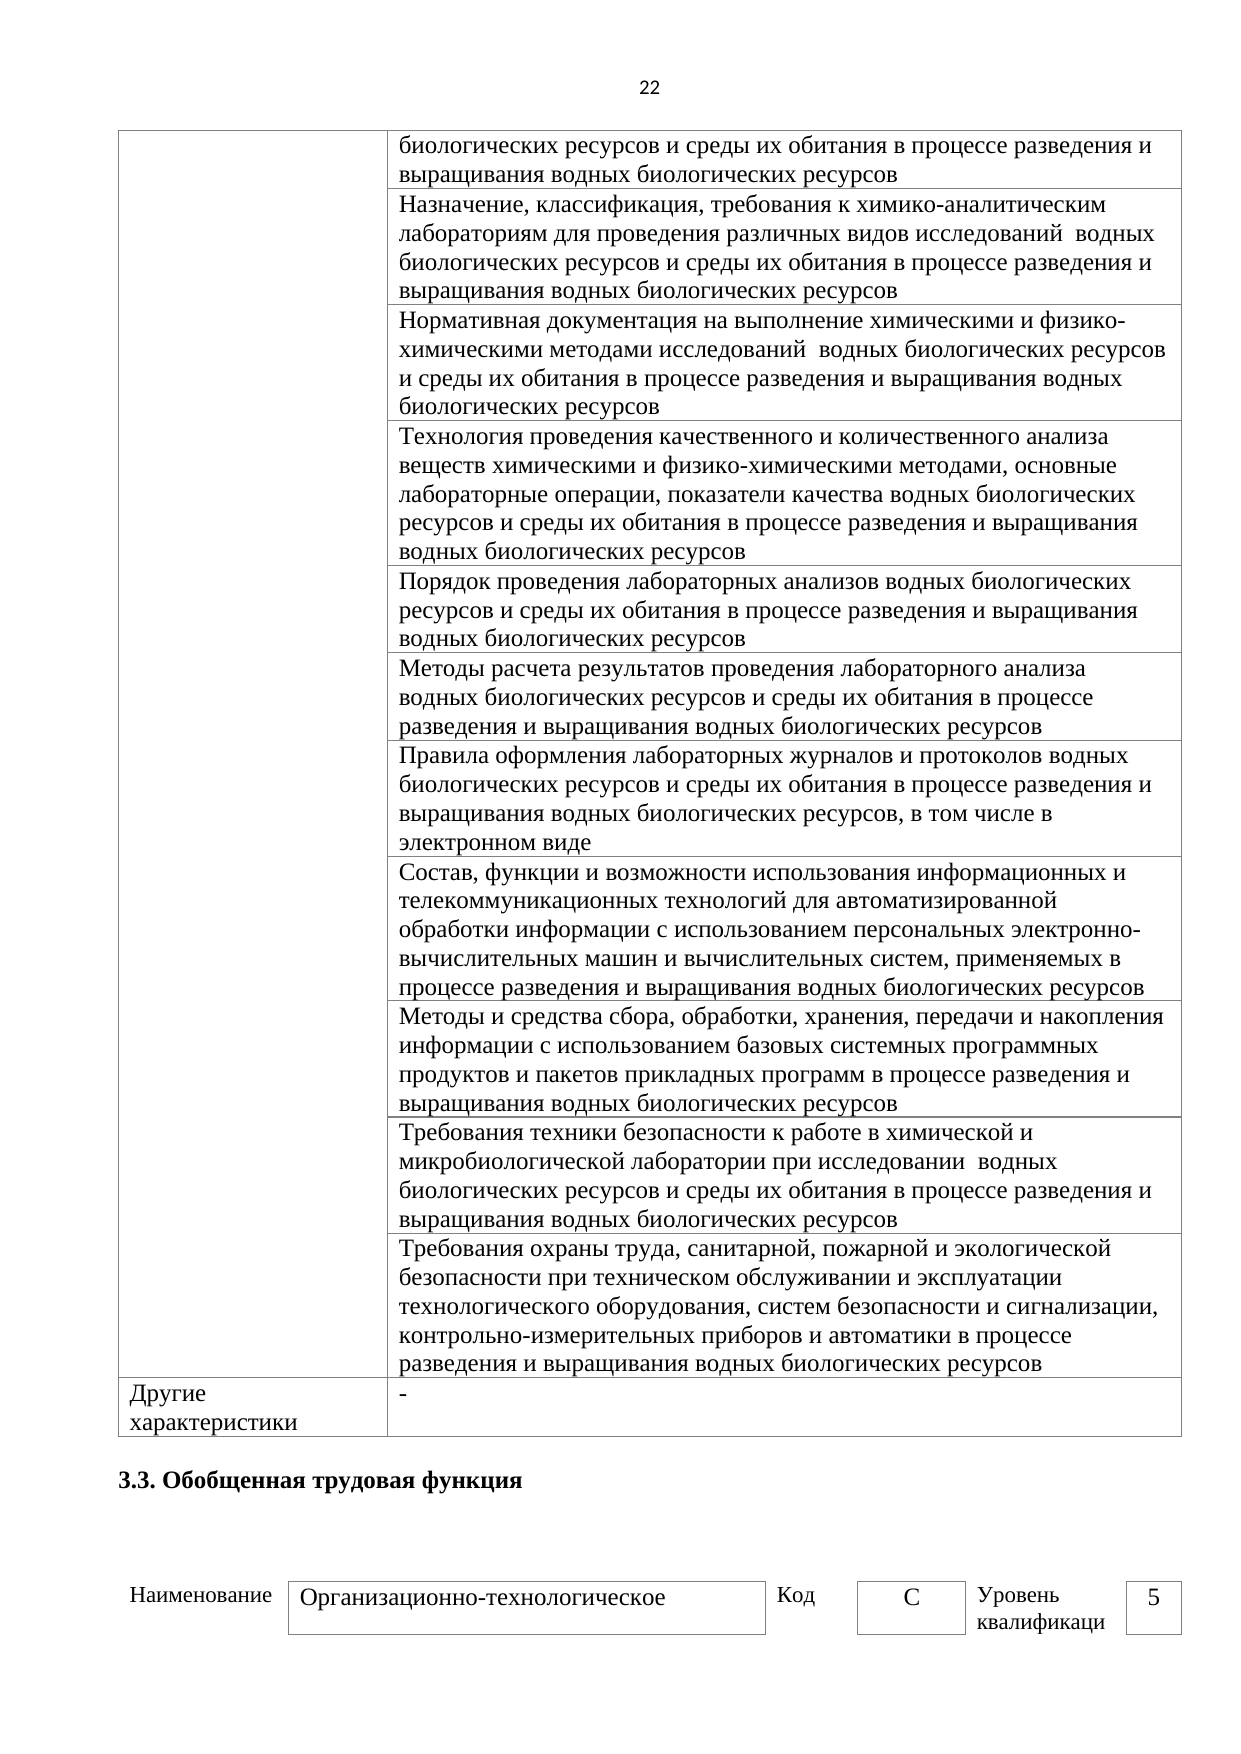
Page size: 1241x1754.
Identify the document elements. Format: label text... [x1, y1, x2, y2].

table_header 5 [1127, 1582, 1181, 1634]
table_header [289, 1582, 765, 1634]
table_cell Требования охраны труда, санитарной, пожарной и экологической безопасности при техническом обслуживании и эксплуатации технологического оборудования, систем безопасности и сигнализации, контрольно-измерительных приборов и автоматики в процессе разведения и выращивания водных биологических ресурсов [388, 1234, 1181, 1377]
table_cell Методы и средства сбора, обработки, хранения, передачи и накопления информации с использованием базовых системных программных продуктов и пакетов прикладных программ в процессе разведения и выращивания водных биологических ресурсов [388, 1001, 1181, 1116]
table_cell - [388, 1378, 1181, 1436]
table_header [966, 1581, 1126, 1634]
table_cell Требования техники безопасности к работе в химической и микробиологической лаборатории при исследовании водных биологических ресурсов и среды их обитания в процессе разведения и выращивания водных биологических ресурсов [388, 1118, 1181, 1232]
table_cell Нормативная документация на выполнение химическими и физико-химическими методами исследований водных биологических ресурсов и среды их обитания в процессе разведения и выращивания водных биологических ресурсов [388, 305, 1181, 420]
table_header Код [766, 1581, 857, 1634]
table_cell Другие характеристики [119, 1378, 387, 1436]
table_cell Состав, функции и возможности использования информационных и телекоммуникационных технологий для автоматизированной обработки информации с использованием персональных электронно-вычислительных машин и вычислительных систем, применяемых в процессе разведения и выращивания водных биологических ресурсов [388, 857, 1181, 1000]
table_cell Методы расчета результатов проведения лабораторного анализа водных биологических ресурсов и среды их обитания в процессе разведения и выращивания водных биологических ресурсов [388, 653, 1181, 739]
text 3.3. Обобщенная трудовая функция «Организационно-технологическое обеспечение процессов разведения и выращивания водных биологических ресурсов, контроля качества и охраны биологических ресурсов и среды их обитания» [118, 1466, 1181, 1552]
table_header Наименование [118, 1581, 288, 1634]
table_cell Технология проведения качественного и количественного анализа веществ химическими и физико-химическими методами, основные лабораторные операции, показатели качества водных биологических ресурсов и среды их обитания в процессе разведения и выращивания водных биологических ресурсов [388, 421, 1181, 565]
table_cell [388, 131, 1181, 188]
table_cell Назначение, классификация, требования к химико-аналитическим лабораториям для проведения различных видов исследований водных биологических ресурсов и среды их обитания в процессе разведения и выращивания водных биологических ресурсов [388, 189, 1181, 304]
table_cell Правила оформления лабораторных журналов и протоколов водных биологических ресурсов и среды их обитания в процессе разведения и выращивания водных биологических ресурсов, в том числе в электронном виде [388, 741, 1181, 856]
table_cell Порядок проведения лабораторных анализов водных биологических ресурсов и среды их обитания в процессе разведения и выращивания водных биологических ресурсов [388, 566, 1181, 652]
table_header C [858, 1582, 965, 1634]
